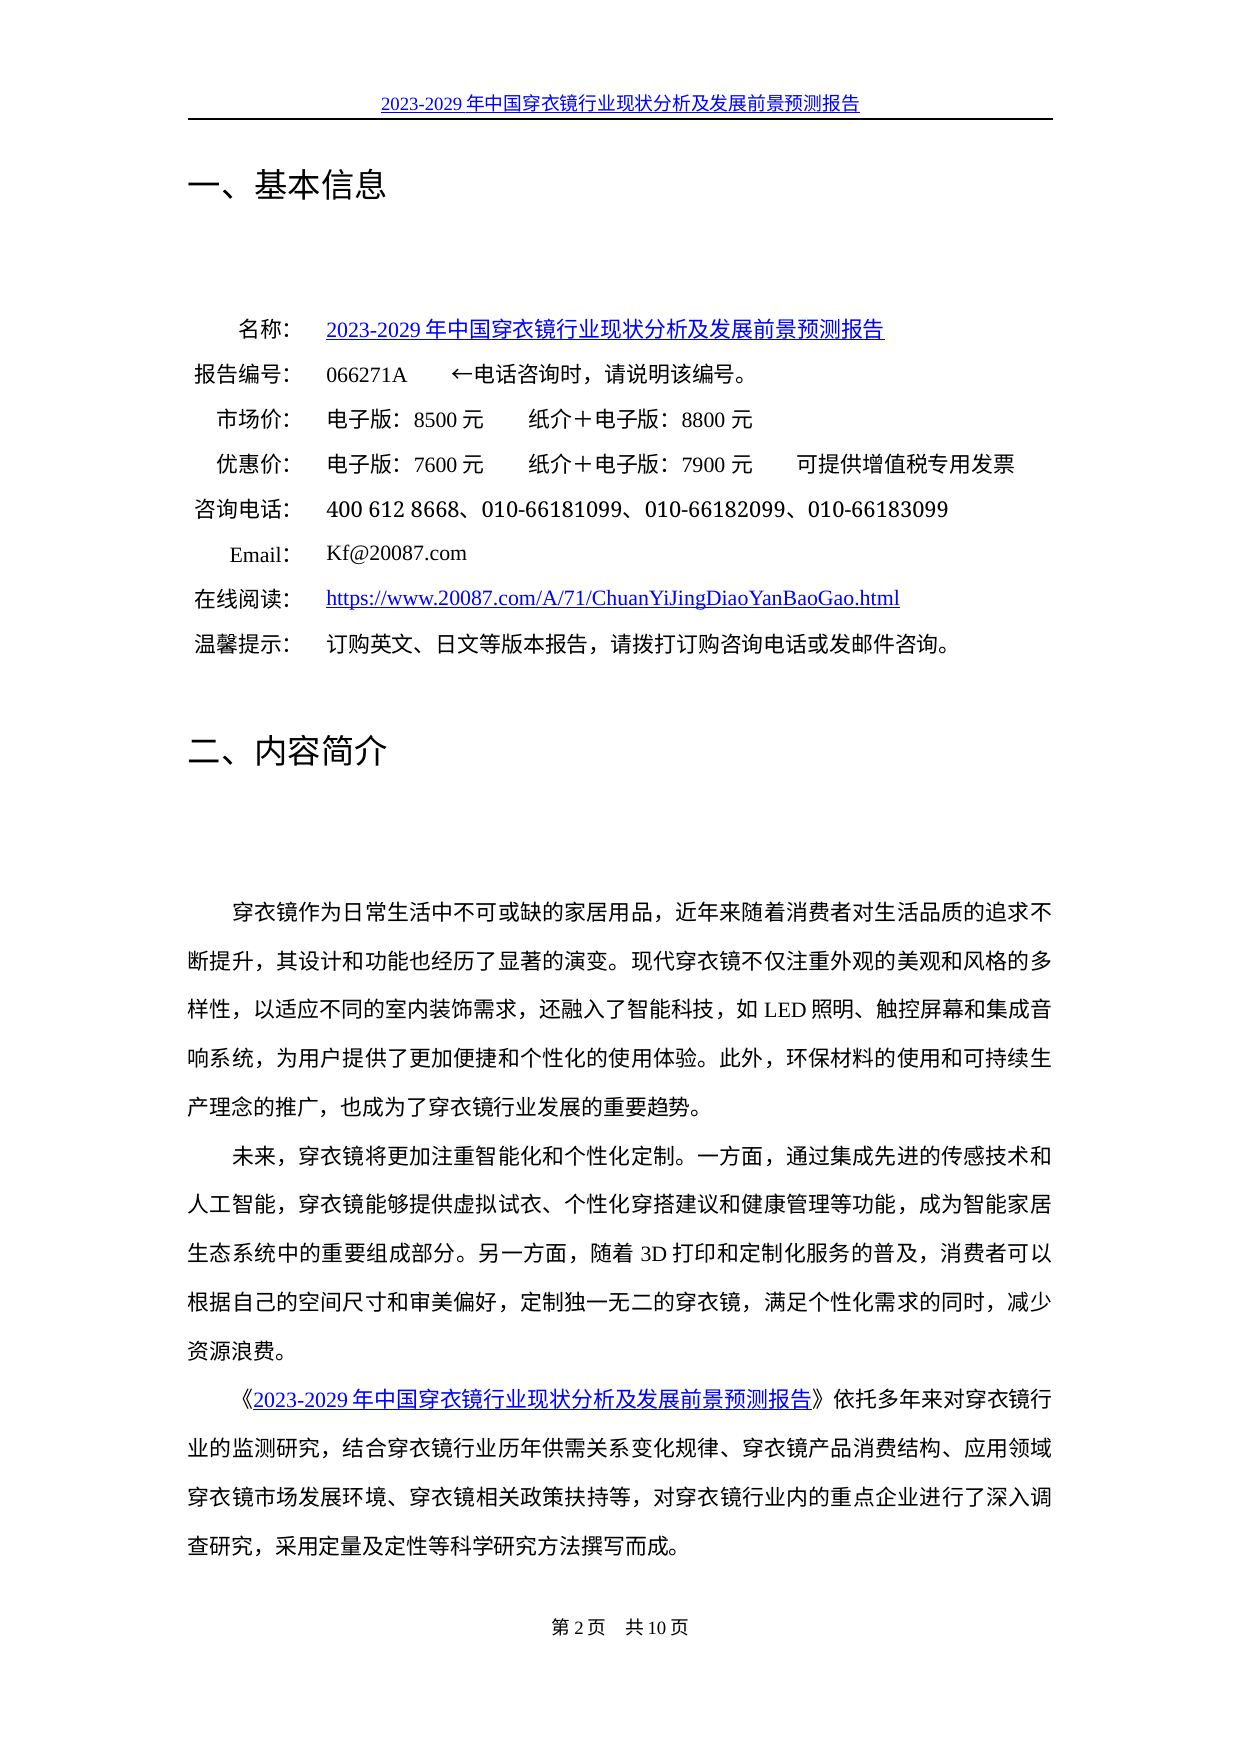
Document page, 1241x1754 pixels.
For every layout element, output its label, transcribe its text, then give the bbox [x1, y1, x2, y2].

table_cell 066271A ←电话咨询时，请说明该编号。 [315, 357, 1073, 402]
title 一、基本信息 [187, 150, 1053, 215]
table_cell 电子版：8500 元 纸介＋电子版：8800 元 [315, 402, 1073, 447]
table_cell 咨询电话： [167, 492, 315, 537]
table_cell 400 612 8668、010-66181099、010-66182099、010-66183099 [315, 492, 1073, 537]
table_cell 报告编号： [167, 357, 315, 402]
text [187, 894, 1053, 1561]
table_cell Kf@20087.com [315, 537, 1073, 582]
table_header 名称： [167, 312, 315, 357]
table_cell 温馨提示： [167, 627, 315, 672]
table_cell 订购英文、日文等版本报告，请拨打订购咨询电话或发邮件咨询。 [315, 627, 1073, 672]
table_cell 在线阅读： [167, 582, 315, 627]
table_header 2023-2029年中国穿衣镜行业现状分析及发展前景预测报告 [315, 312, 1073, 357]
title 二、内容简介 [187, 717, 1053, 782]
table_cell 优惠价： [167, 447, 315, 492]
table_cell 电子版：7600 元 纸介＋电子版：7900 元 可提供增值税专用发票 [315, 447, 1073, 492]
table_cell [315, 582, 1073, 627]
table_cell Email： [167, 537, 315, 582]
table_cell 市场价： [167, 402, 315, 447]
